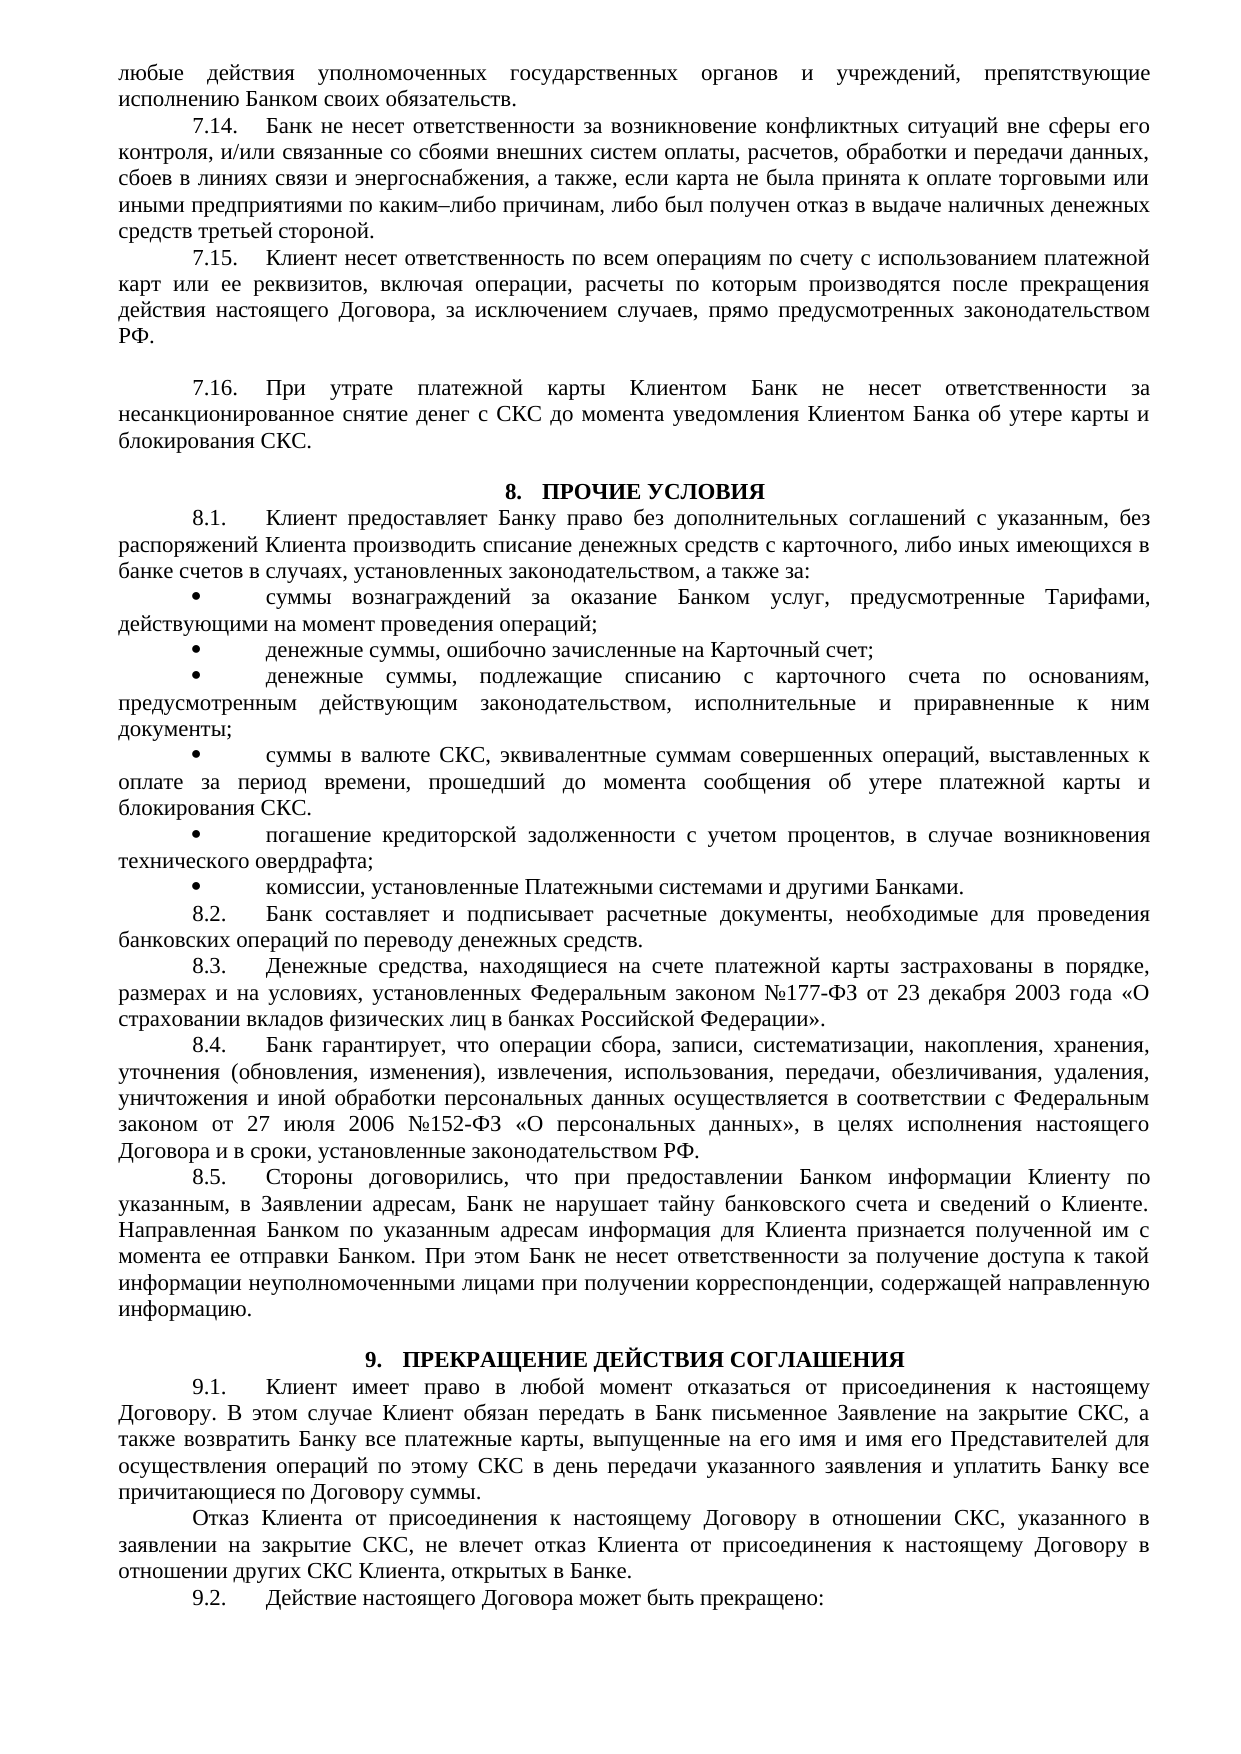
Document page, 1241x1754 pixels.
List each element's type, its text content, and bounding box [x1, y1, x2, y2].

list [118, 59, 1152, 112]
list Клиент имеет право в любой момент отказаться от присоединения к настоящему Договору. В этом случае Клиент обязан передать в Банк письменное Заявление на закрытие СКС, а также возвратить Банку все платежные карты, выпущенные на его имя и имя его Представителей для осуществления операций по этому СКС в день передачи указанного заявления и уплатить Банку все причитающиеся по Договору суммы. [118, 1373, 1152, 1504]
list Банк составляет и подписывает расчетные документы, необходимые для проведения банковских операций по переводу денежных средств. [118, 900, 1152, 952]
list При утрате платежной карты Клиентом Банк не несет ответственности за несанкционированное снятие денег с СКС до момента уведомления Клиентом Банка об утере карты и блокирования СКС. [118, 374, 1152, 453]
list Клиент несет ответственность по всем операциям по счету с использованием платежной карт или ее реквизитов, включая операции, расчеты по которым производятся после прекращения действия настоящего Договора, за исключением случаев, прямо предусмотренных законодательством РФ. [118, 243, 1152, 349]
list Денежные средства, находящиеся на счете платежной карты застрахованы в порядке, размерах и на условиях, установленных Федеральным законом №177-ФЗ от 23 декабря 2003 года «О страховании вкладов физических лиц в банках Российской Федерации». [118, 952, 1152, 1031]
list денежные суммы, ошибочно зачисленные на Карточный счет; [118, 636, 1152, 662]
list Банк не несет ответственности за возникновение конфликтных ситуаций вне сферы его контроля, и/или связанные со сбоями внешних систем оплаты, расчетов, обработки и передачи данных, сбоев в линиях связи и энергоснабжения, а также, если карта не была принята к оплате торговыми или иными предприятиями по каким–либо причинам, либо был получен отказ в выдаче наличных денежных средств третьей стороной. [118, 112, 1152, 243]
list ПРОЧИЕ УСЛОВИЯ [118, 478, 1152, 504]
list Клиент предоставляет Банку право без дополнительных соглашений с указанным, без распоряжений Клиента производить списание денежных средств с карточного, либо иных имеющихся в банке счетов в случаях, установленных законодательством, а также за: [118, 504, 1152, 583]
list Стороны договорились, что при предоставлении Банком информации Клиенту по указанным, в Заявлении адресам, Банк не нарушает тайну банковского счета и сведений о Клиенте. Направленная Банком по указанным адресам информация для Клиента признается полученной им с момента ее отправки Банком. При этом Банк не несет ответственности за получение доступа к такой информации неуполномоченными лицами при получении корреспонденции, содержащей направленную информацию. [118, 1163, 1152, 1321]
text Отказ Клиента от присоединения к настоящему Договору в отношении СКС, указанного в заявлении на закрытие СКС, не влечет отказ Клиента от присоединения к настоящему Договору в отношении других СКС Клиента, открытых в Банке. [118, 1504, 1152, 1583]
list ПРЕКРАЩЕНИЕ ДЕЙСТВИЯ СОГЛАШЕНИЯ [118, 1346, 1152, 1373]
list комиссии, установленные Платежными системами и другими Банками. [118, 873, 1152, 900]
list денежные суммы, подлежащие списанию с карточного счета по основаниям, предусмотренным действующим законодательством, исполнительные и приравненные к ним документы; [118, 662, 1152, 742]
list Действие настоящего Договора может быть прекращено: [118, 1583, 1152, 1610]
list Банк гарантирует, что операции сбора, записи, систематизации, накопления, хранения, уточнения (обновления, изменения), извлечения, использования, передачи, обезличивания, удаления, уничтожения и иной обработки персональных данных осуществляется в соответствии с Федеральным законом от 27 июля 2006 №152-ФЗ «О персональных данных», в целях исполнения настоящего Договора и в сроки, установленные законодательством РФ. [118, 1031, 1152, 1163]
list суммы вознаграждений за оказание Банком услуг, предусмотренные Тарифами, действующими на момент проведения операций; [118, 583, 1152, 636]
list погашение кредиторской задолженности с учетом процентов, в случае возникновения технического овердрафта; [118, 821, 1152, 873]
list суммы в валюте СКС, эквивалентные суммам совершенных операций, выставленных к оплате за период времени, прошедший до момента сообщения об утере платежной карты и блокирования СКС. [118, 742, 1152, 821]
